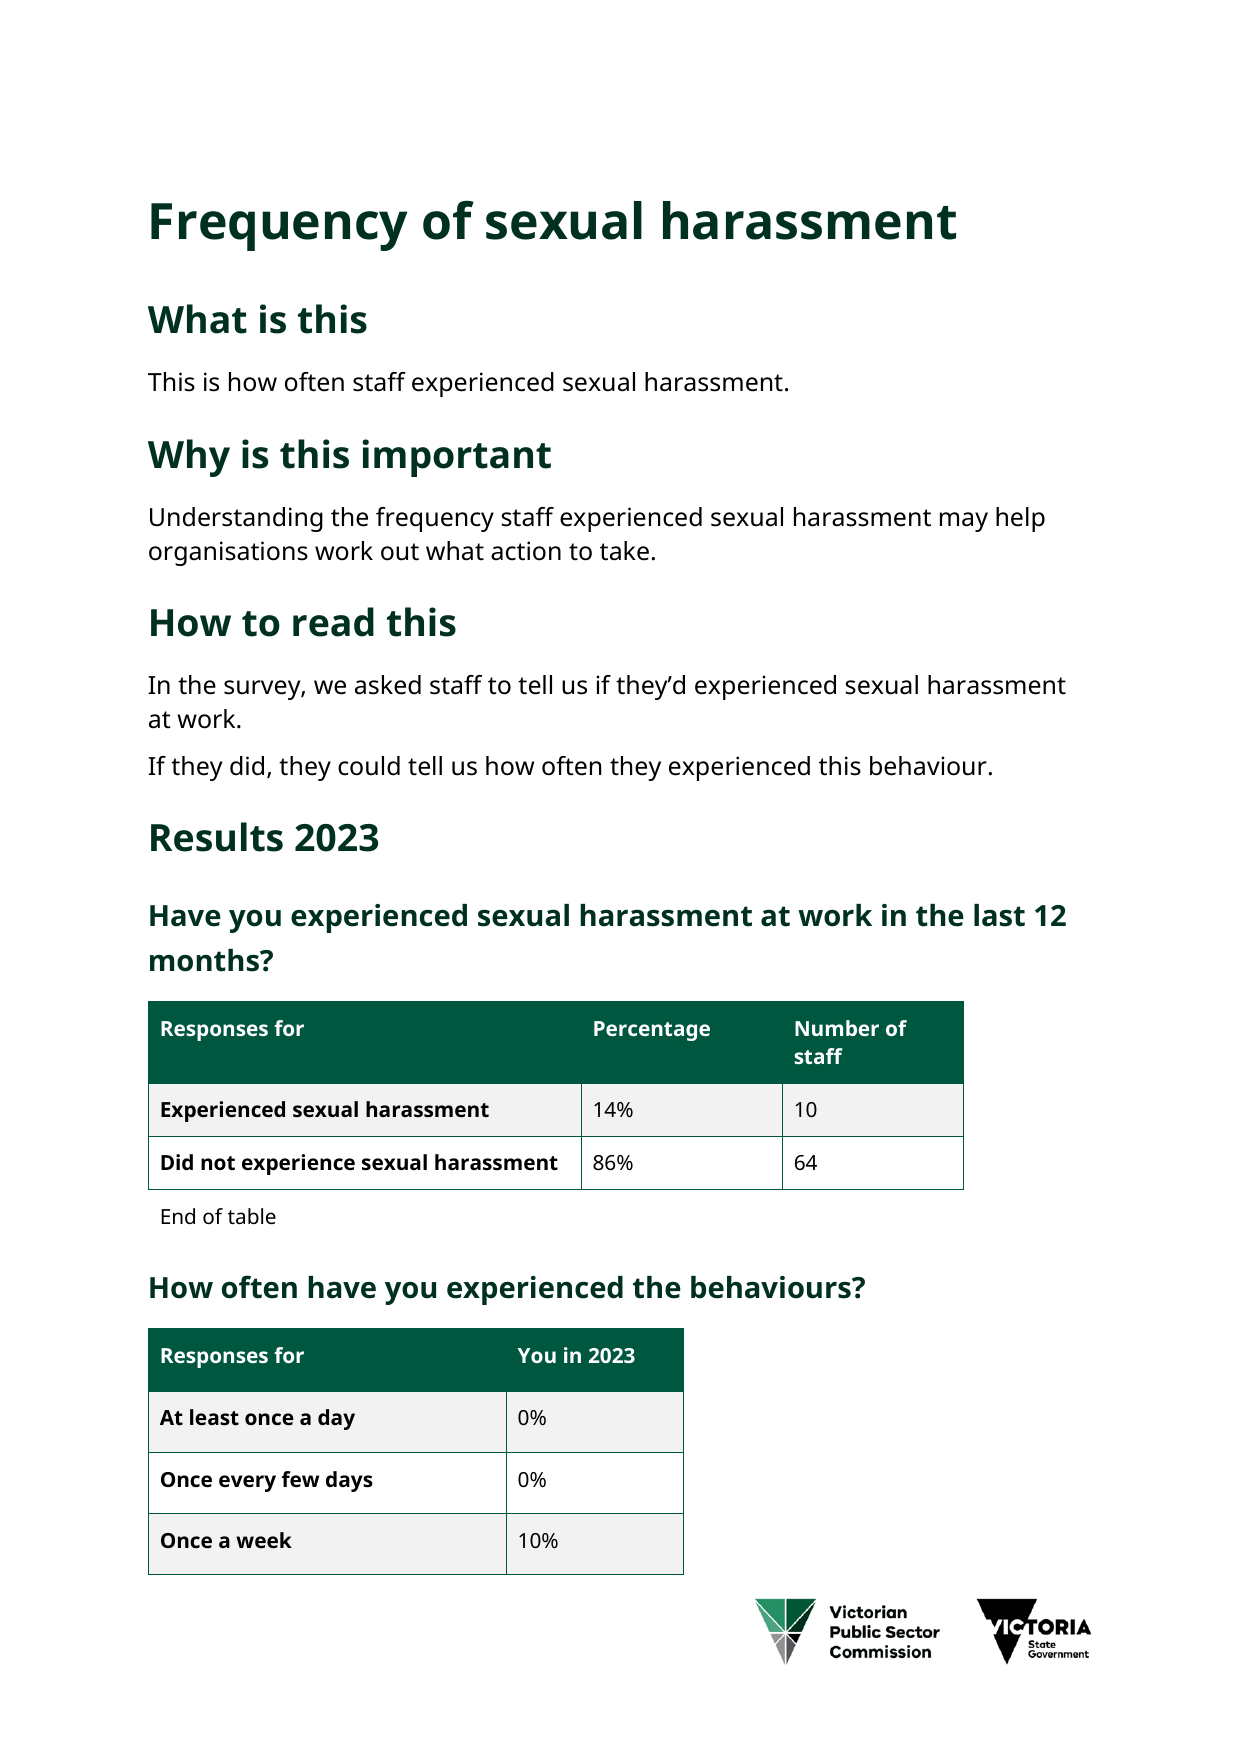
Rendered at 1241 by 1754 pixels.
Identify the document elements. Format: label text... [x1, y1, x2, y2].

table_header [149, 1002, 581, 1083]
text If they did, they could tell us how often they experienced this behaviour. [148, 748, 1092, 782]
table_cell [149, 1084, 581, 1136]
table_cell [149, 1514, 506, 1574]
text Understanding the frequency staff experienced sexual harassment may help organisations work out what action to take. [148, 499, 1092, 567]
subtitle Have you experienced sexual harassment at work in the last 12 months? [148, 895, 1092, 980]
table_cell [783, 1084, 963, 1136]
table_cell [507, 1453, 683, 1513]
subtitle Results 2023 [148, 811, 1092, 862]
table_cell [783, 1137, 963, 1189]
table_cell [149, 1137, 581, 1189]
picture [754, 1598, 1093, 1666]
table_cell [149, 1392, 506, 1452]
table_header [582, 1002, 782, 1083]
subtitle How often have you experienced the behaviours? [148, 1267, 1092, 1307]
text In the survey, we asked staff to tell us if they’d experienced sexual harassment at work. [148, 668, 1092, 736]
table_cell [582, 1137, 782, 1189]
subtitle How to read this [148, 596, 1092, 647]
text This is how often staff experienced sexual harassment. [148, 365, 1092, 399]
subtitle Why is this important [148, 428, 1092, 479]
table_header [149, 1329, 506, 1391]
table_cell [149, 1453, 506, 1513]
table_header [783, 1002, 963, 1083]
subtitle What is this [148, 294, 1092, 345]
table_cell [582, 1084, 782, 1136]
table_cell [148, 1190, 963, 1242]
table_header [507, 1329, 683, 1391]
subtitle Frequency of sexual harassment [148, 186, 1092, 254]
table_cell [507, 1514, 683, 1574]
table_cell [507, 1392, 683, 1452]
